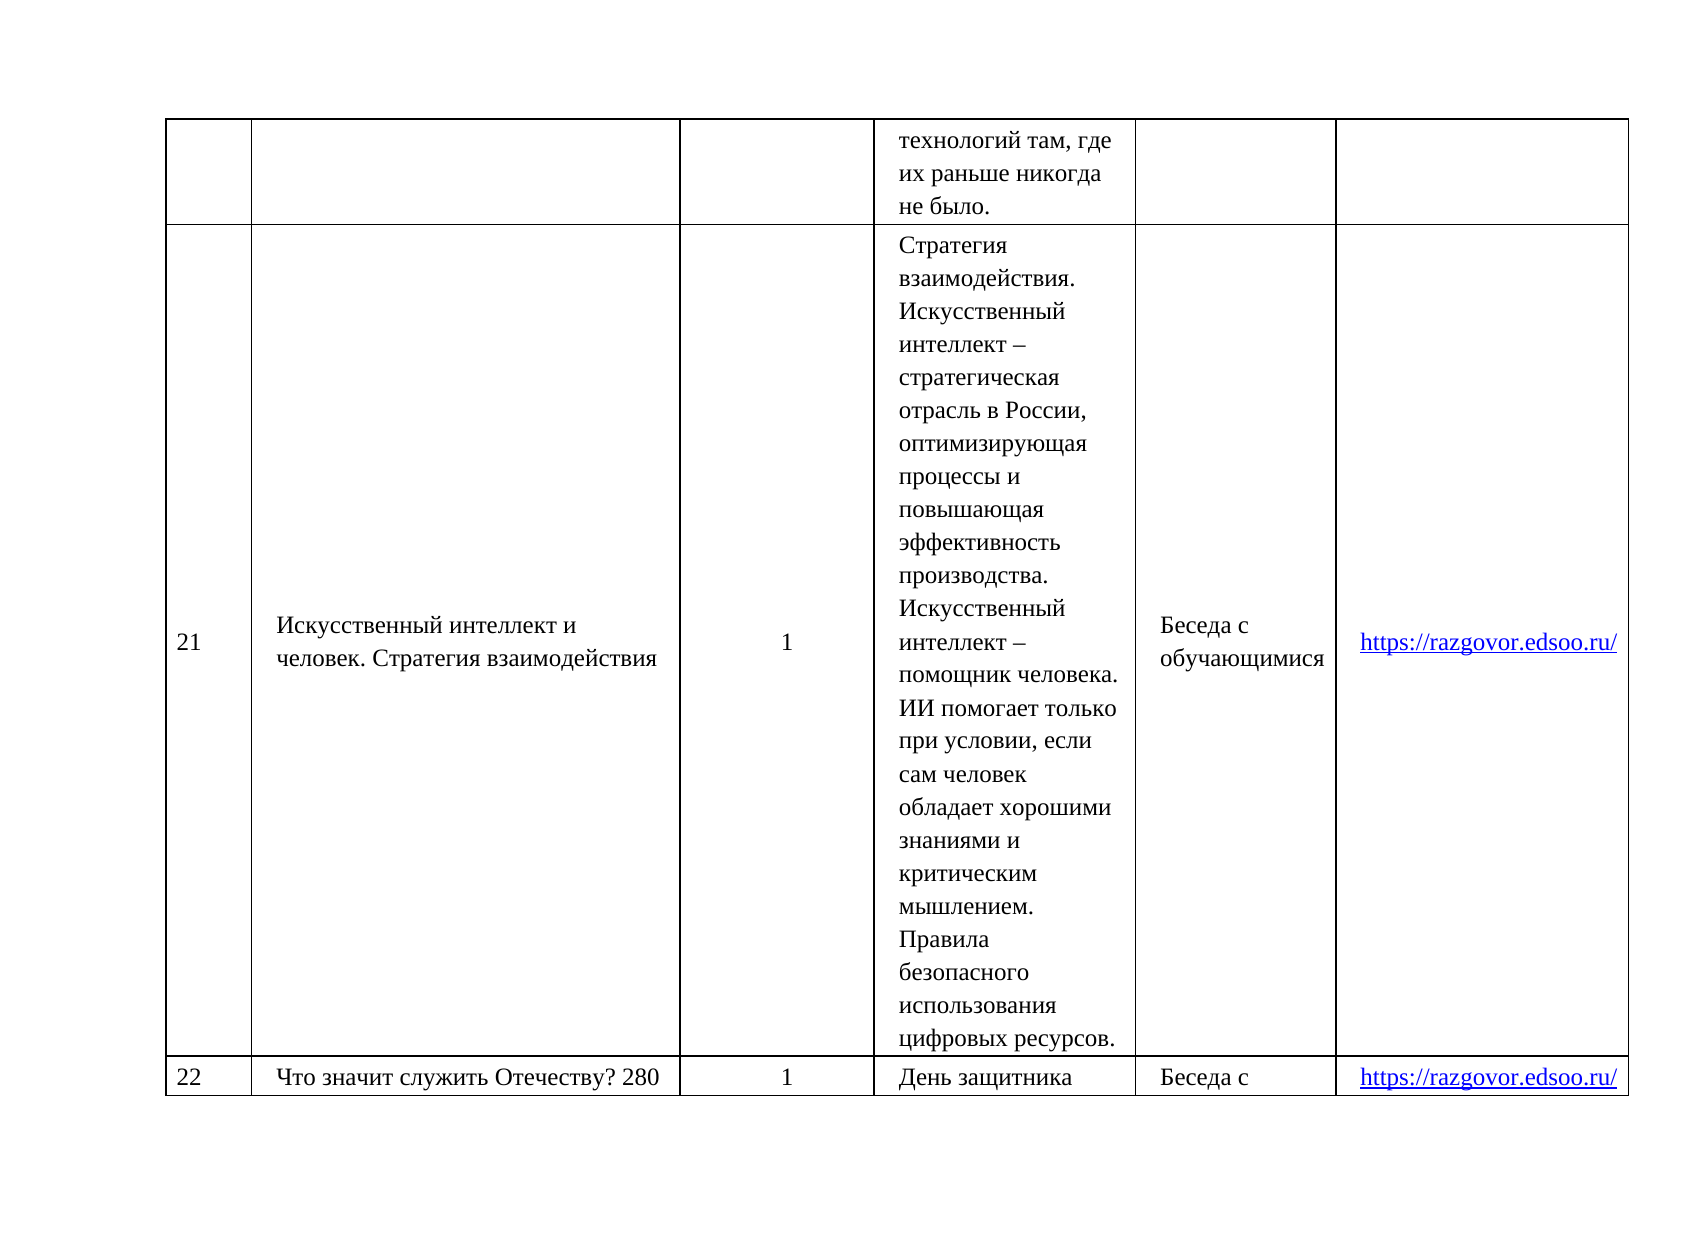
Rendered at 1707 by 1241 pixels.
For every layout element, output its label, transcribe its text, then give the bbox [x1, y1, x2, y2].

table_cell Стратегия взаимодействия. Искусственный интеллект – стратегическая отрасль в России, оптимизирующая процессы и повышающая эффективность производства. Искусственный интеллект – помощник человека. ИИ помогает только при условии, если сам человек обладает хорошими знаниями и критическим мышлением. Правила безопасного использования цифровых ресурсов. [875, 225, 1135, 1055]
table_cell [875, 120, 1135, 223]
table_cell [1337, 120, 1628, 223]
table_cell 1 [681, 225, 873, 1055]
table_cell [252, 1057, 679, 1095]
table_cell https://razgovor.edsoo.ru/ [1337, 225, 1628, 1055]
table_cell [1136, 1057, 1335, 1095]
table_cell Беседа с обучающимися [1136, 225, 1335, 1055]
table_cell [875, 1057, 1135, 1095]
table_cell 20 [167, 120, 251, 223]
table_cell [252, 120, 679, 223]
table_cell 22 [167, 1057, 251, 1095]
table_cell 1 [681, 1057, 873, 1095]
table_cell 1 [681, 120, 873, 223]
table_cell Искусственный интеллект и человек. Стратегия взаимодействия [252, 225, 679, 1055]
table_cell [1337, 1057, 1628, 1095]
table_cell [1136, 120, 1335, 223]
table_cell 21 [167, 225, 251, 1055]
